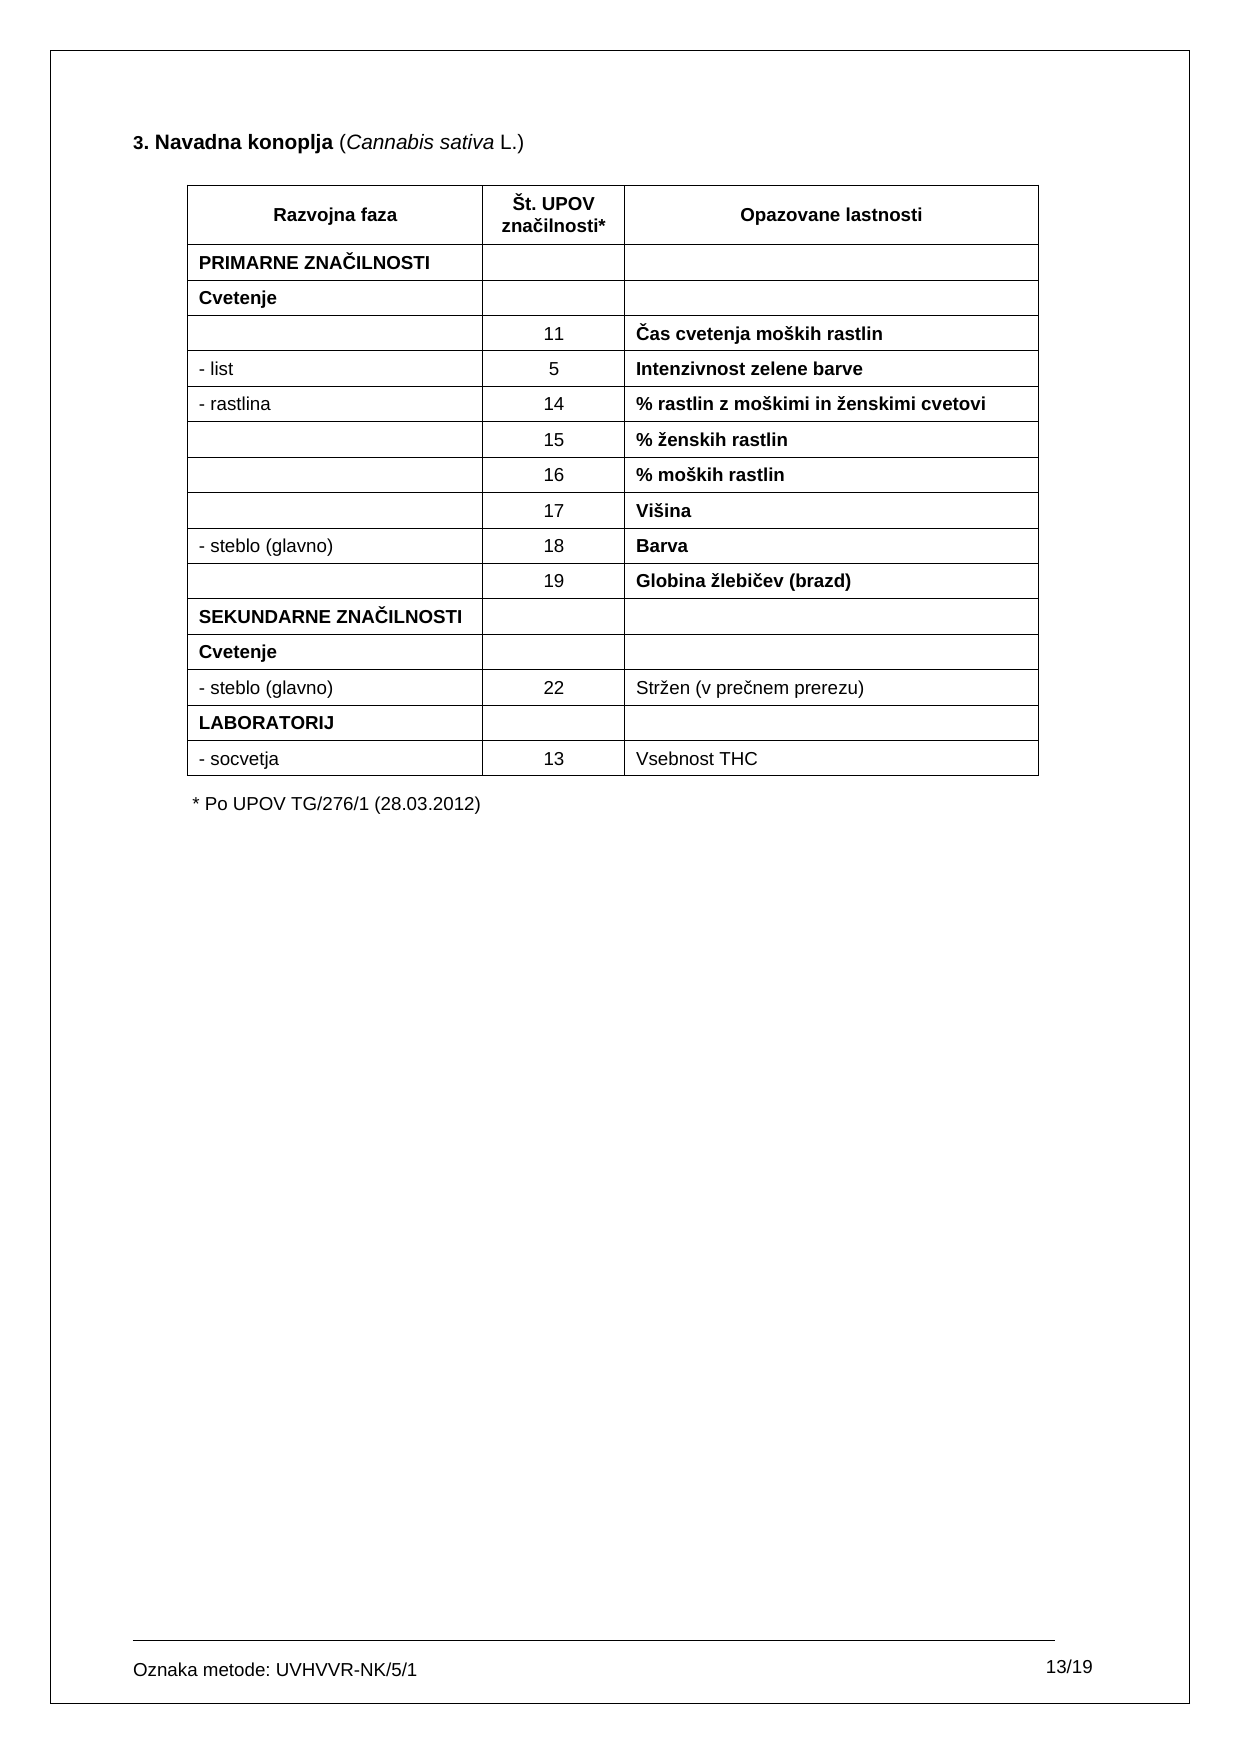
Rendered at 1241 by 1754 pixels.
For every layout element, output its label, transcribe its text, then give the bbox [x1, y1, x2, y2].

table_cell % rastlin z moškimi in ženskimi cvetovi [625, 387, 1038, 421]
table_cell - steblo (glavno) [188, 529, 482, 563]
table_cell 13 [483, 741, 624, 775]
table_cell 22 [483, 670, 624, 704]
table_cell % ženskih rastlin [625, 422, 1038, 457]
table_cell Barva [625, 529, 1038, 563]
table_cell - socvetja [188, 741, 482, 775]
table_cell LABORATORIJ [188, 706, 482, 740]
table_cell Višina [625, 493, 1038, 527]
table_cell [625, 635, 1038, 669]
table_cell Stržen (v prečnem prerezu) [625, 670, 1038, 704]
table_header Opazovane lastnosti [625, 186, 1038, 244]
table_cell SEKUNDARNE ZNAČILNOSTI [188, 599, 482, 634]
table_cell [188, 564, 482, 598]
table_cell - rastlina [188, 387, 482, 421]
table_cell 15 [483, 422, 624, 457]
table_cell [625, 706, 1038, 740]
table_cell 19 [483, 564, 624, 598]
table_cell Čas cvetenja moških rastlin [625, 316, 1038, 350]
table_cell [625, 599, 1038, 634]
table_cell 14 [483, 387, 624, 421]
table_cell [483, 281, 624, 315]
table_cell [625, 281, 1038, 315]
table_cell [483, 599, 624, 634]
text 3. Navadna konoplja (Cannabis sativa L.) [133, 130, 1093, 154]
table_cell Intenzivnost zelene barve [625, 351, 1038, 386]
table_cell 18 [483, 529, 624, 563]
table_cell [625, 245, 1038, 279]
table_cell 17 [483, 493, 624, 527]
table_cell [483, 706, 624, 740]
table_cell [188, 493, 482, 527]
table_cell [188, 458, 482, 492]
table_cell Cvetenje [188, 281, 482, 315]
table_cell [483, 635, 624, 669]
table_cell Cvetenje [188, 635, 482, 669]
table_cell [188, 316, 482, 350]
table_cell 5 [483, 351, 624, 386]
table_cell Globina žlebičev (brazd) [625, 564, 1038, 598]
table_cell - steblo (glavno) [188, 670, 482, 704]
table_header Razvojna faza [188, 186, 482, 244]
table_cell PRIMARNE ZNAČILNOSTI [188, 245, 482, 279]
table_header Št. UPOV značilnosti* [483, 186, 624, 244]
table_cell 11 [483, 316, 624, 350]
table_cell - list [188, 351, 482, 386]
text * Po UPOV TG/276/1 (28.03.2012) [192, 793, 1093, 814]
table_cell [483, 245, 624, 279]
table_cell 16 [483, 458, 624, 492]
table_cell Vsebnost THC [625, 741, 1038, 775]
table_cell [188, 422, 482, 457]
table_cell % moških rastlin [625, 458, 1038, 492]
